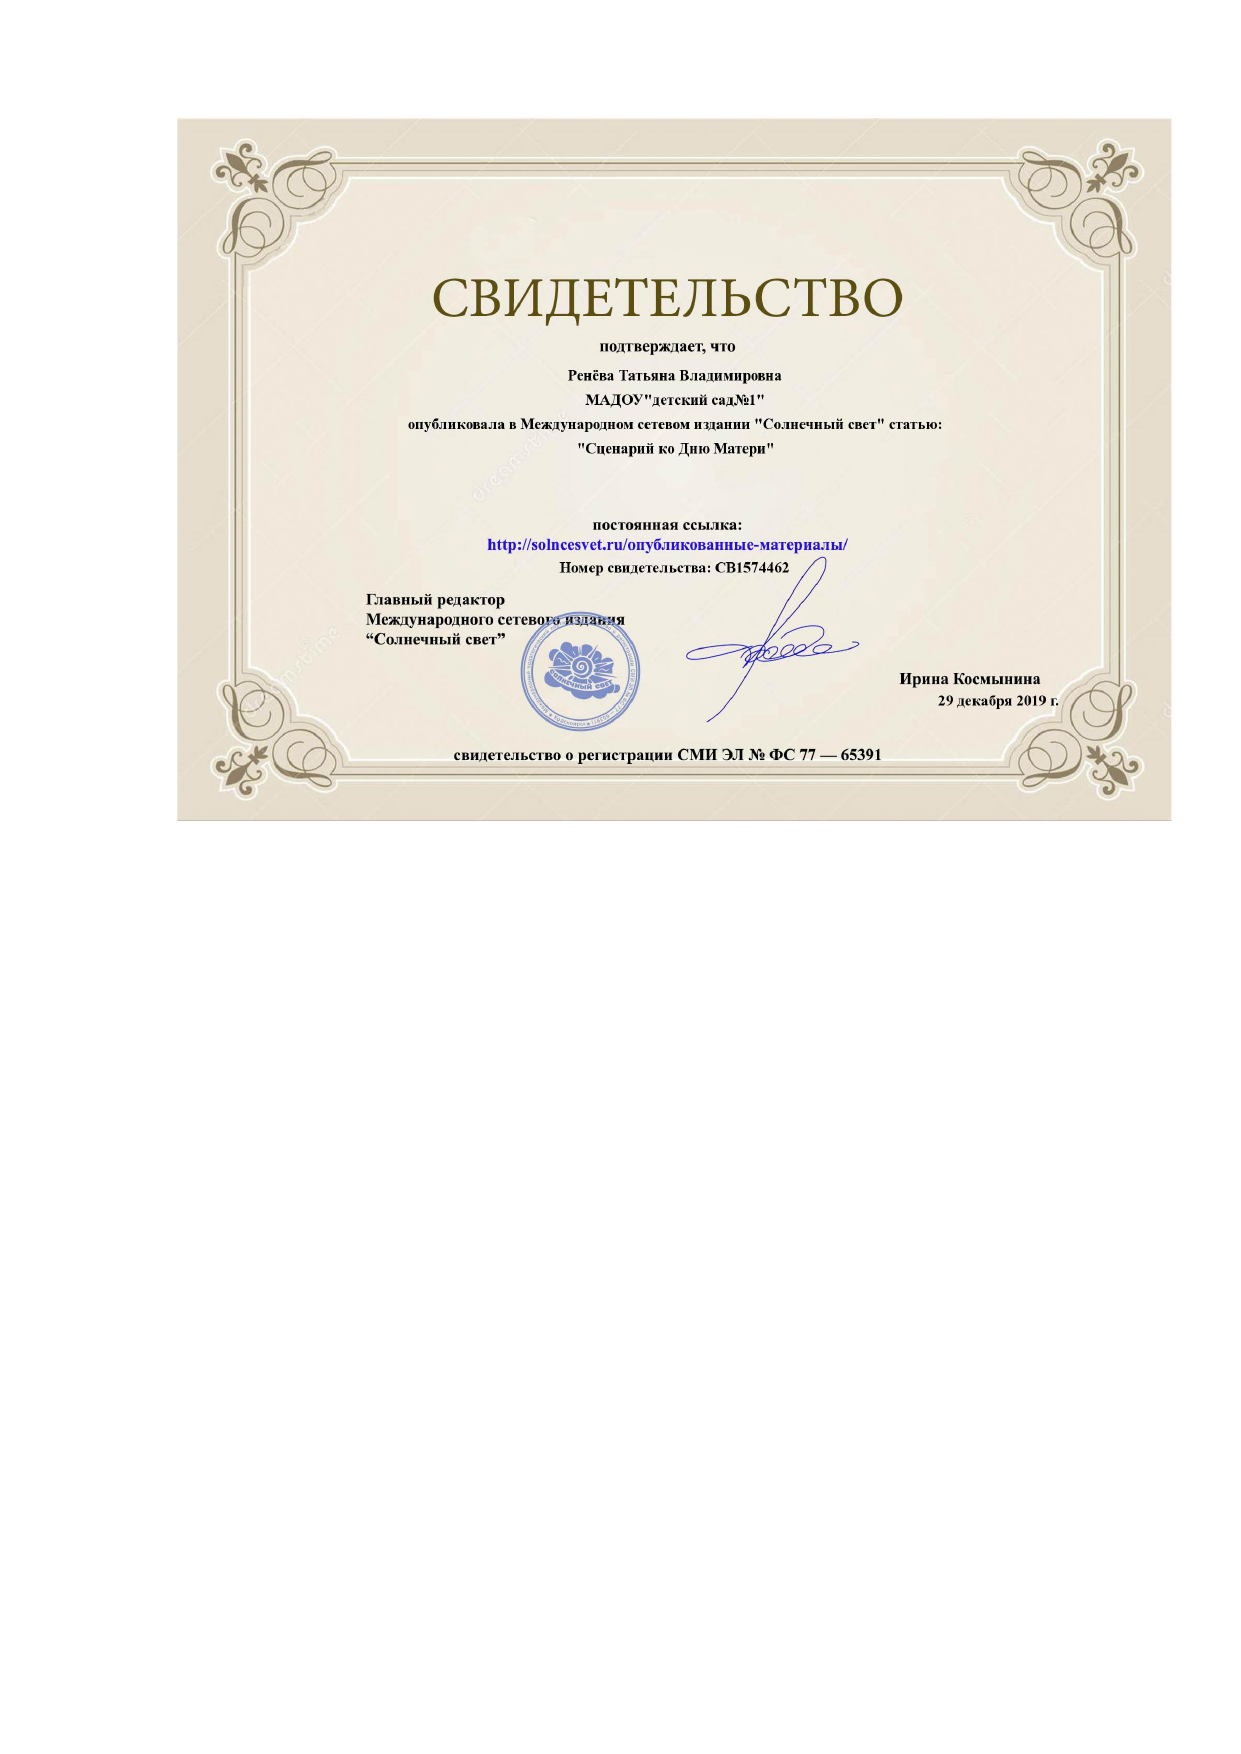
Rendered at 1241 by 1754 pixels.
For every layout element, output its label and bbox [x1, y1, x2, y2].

picture [177, 118, 1172, 821]
